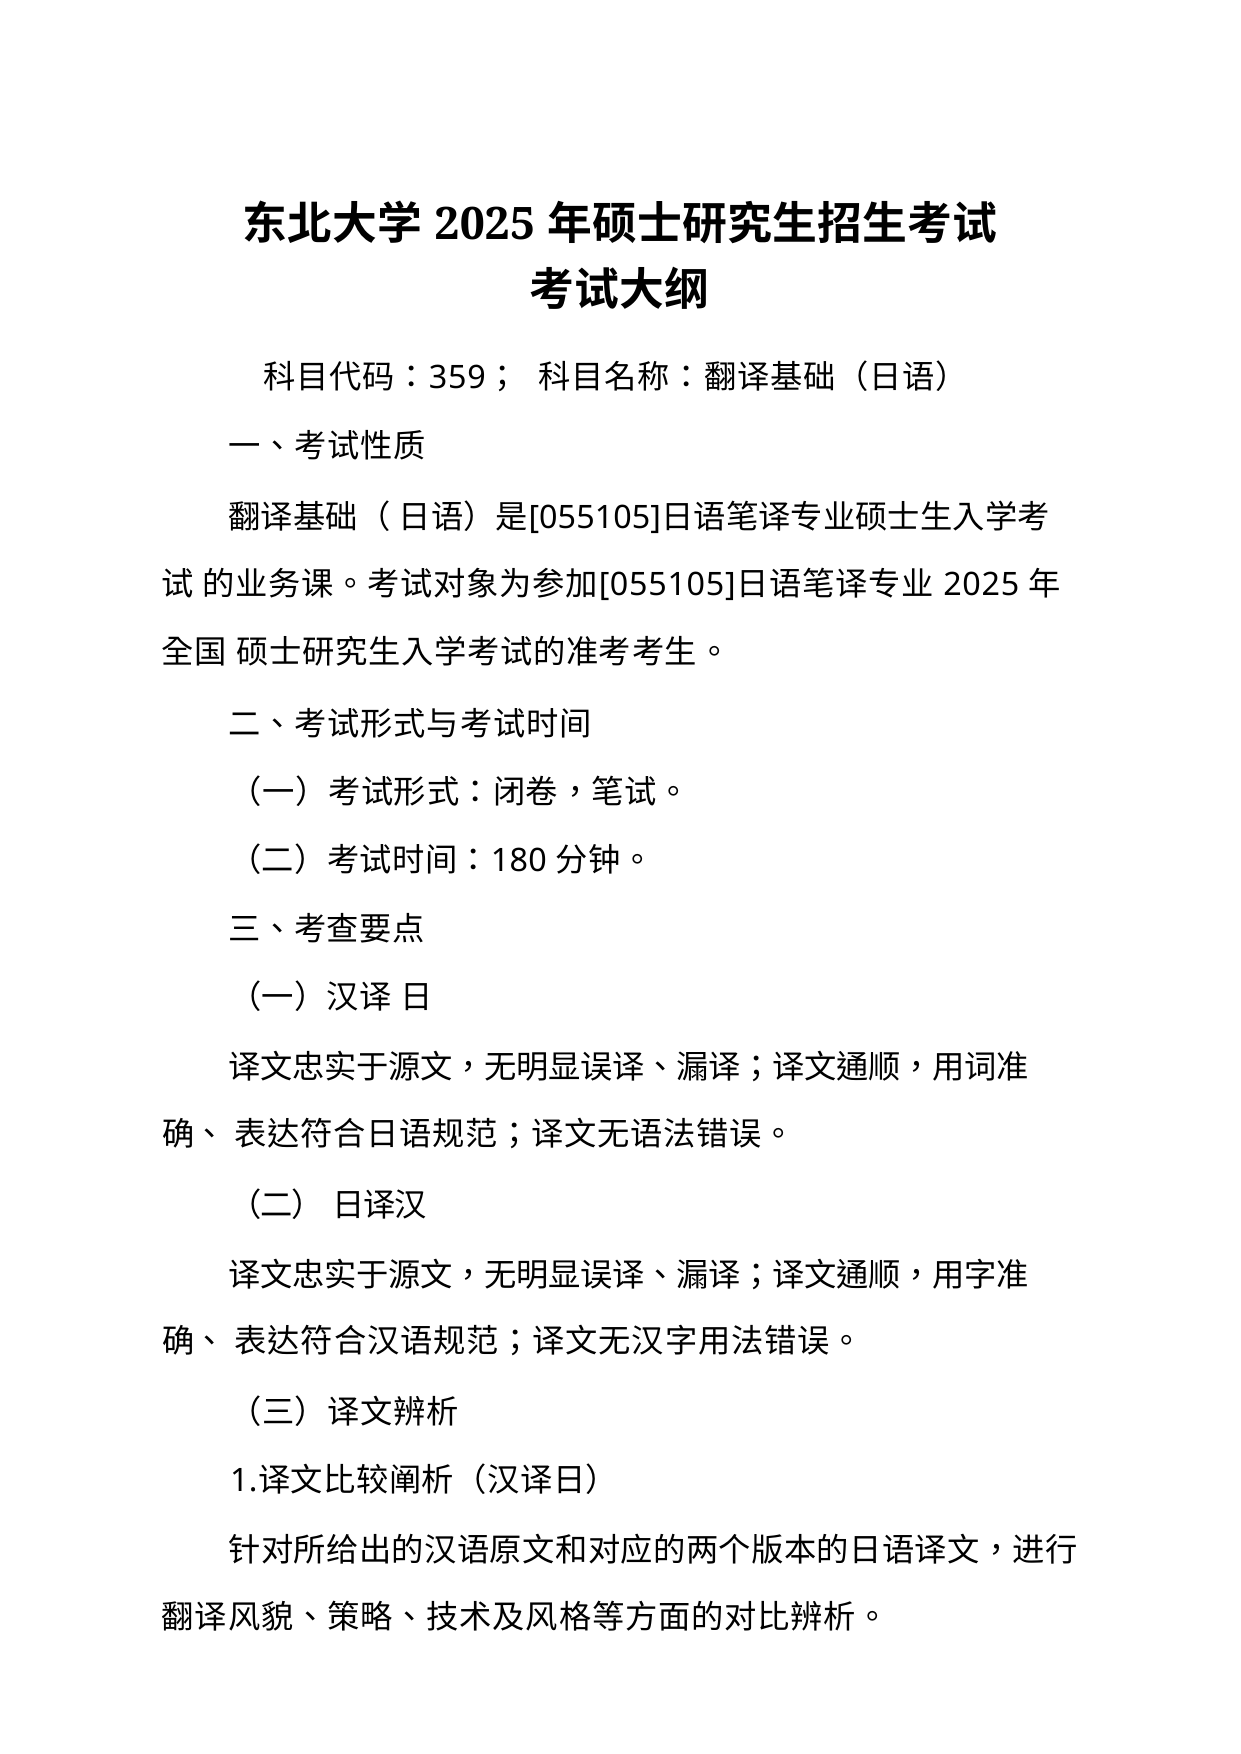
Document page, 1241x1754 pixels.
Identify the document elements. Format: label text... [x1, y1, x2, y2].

text 1.译文比较阐析（汉译日） [230, 1459, 1091, 1500]
text 翻译基础（ 日语）是[055105]日语笔译专业硕士生入学考试 的业务课。考试对象为参加[055105]日语笔译专业 2025 年全国 硕士研究生入学考试的准考考生。 [161, 494, 1081, 673]
text （一）汉译 日 [229, 975, 1091, 1017]
text 东北大学 2025 年硕士研究生招生考试 考试大纲 [243, 192, 998, 318]
text （二） 日译汉 [229, 1183, 1091, 1224]
text 译文忠实于源文，无明显误译、漏译；译文通顺，用词准确、 表达符合日语规范；译文无语法错误。 [162, 1044, 1091, 1155]
text （一）考试形式：闭卷，笔试。 [229, 770, 1091, 811]
text 科目代码：359； 科目名称：翻译基础（日语） [263, 356, 1091, 396]
text 二、考试形式与考试时间 [228, 702, 1091, 743]
text 针对所给出的汉语原文和对应的两个版本的日语译文，进行 翻译风貌、策略、技术及风格等方面的对比辨析。 [162, 1527, 1081, 1638]
text 一、考试性质 [228, 425, 1091, 466]
text 三、考查要点 [228, 907, 1091, 949]
text （三）译文辨析 [229, 1391, 1091, 1432]
text （二）考试时间：180 分钟。 [229, 838, 1091, 880]
text 译文忠实于源文，无明显误译、漏译；译文通顺，用字准确、 表达符合汉语规范；译文无汉字用法错误。 [162, 1252, 1091, 1362]
